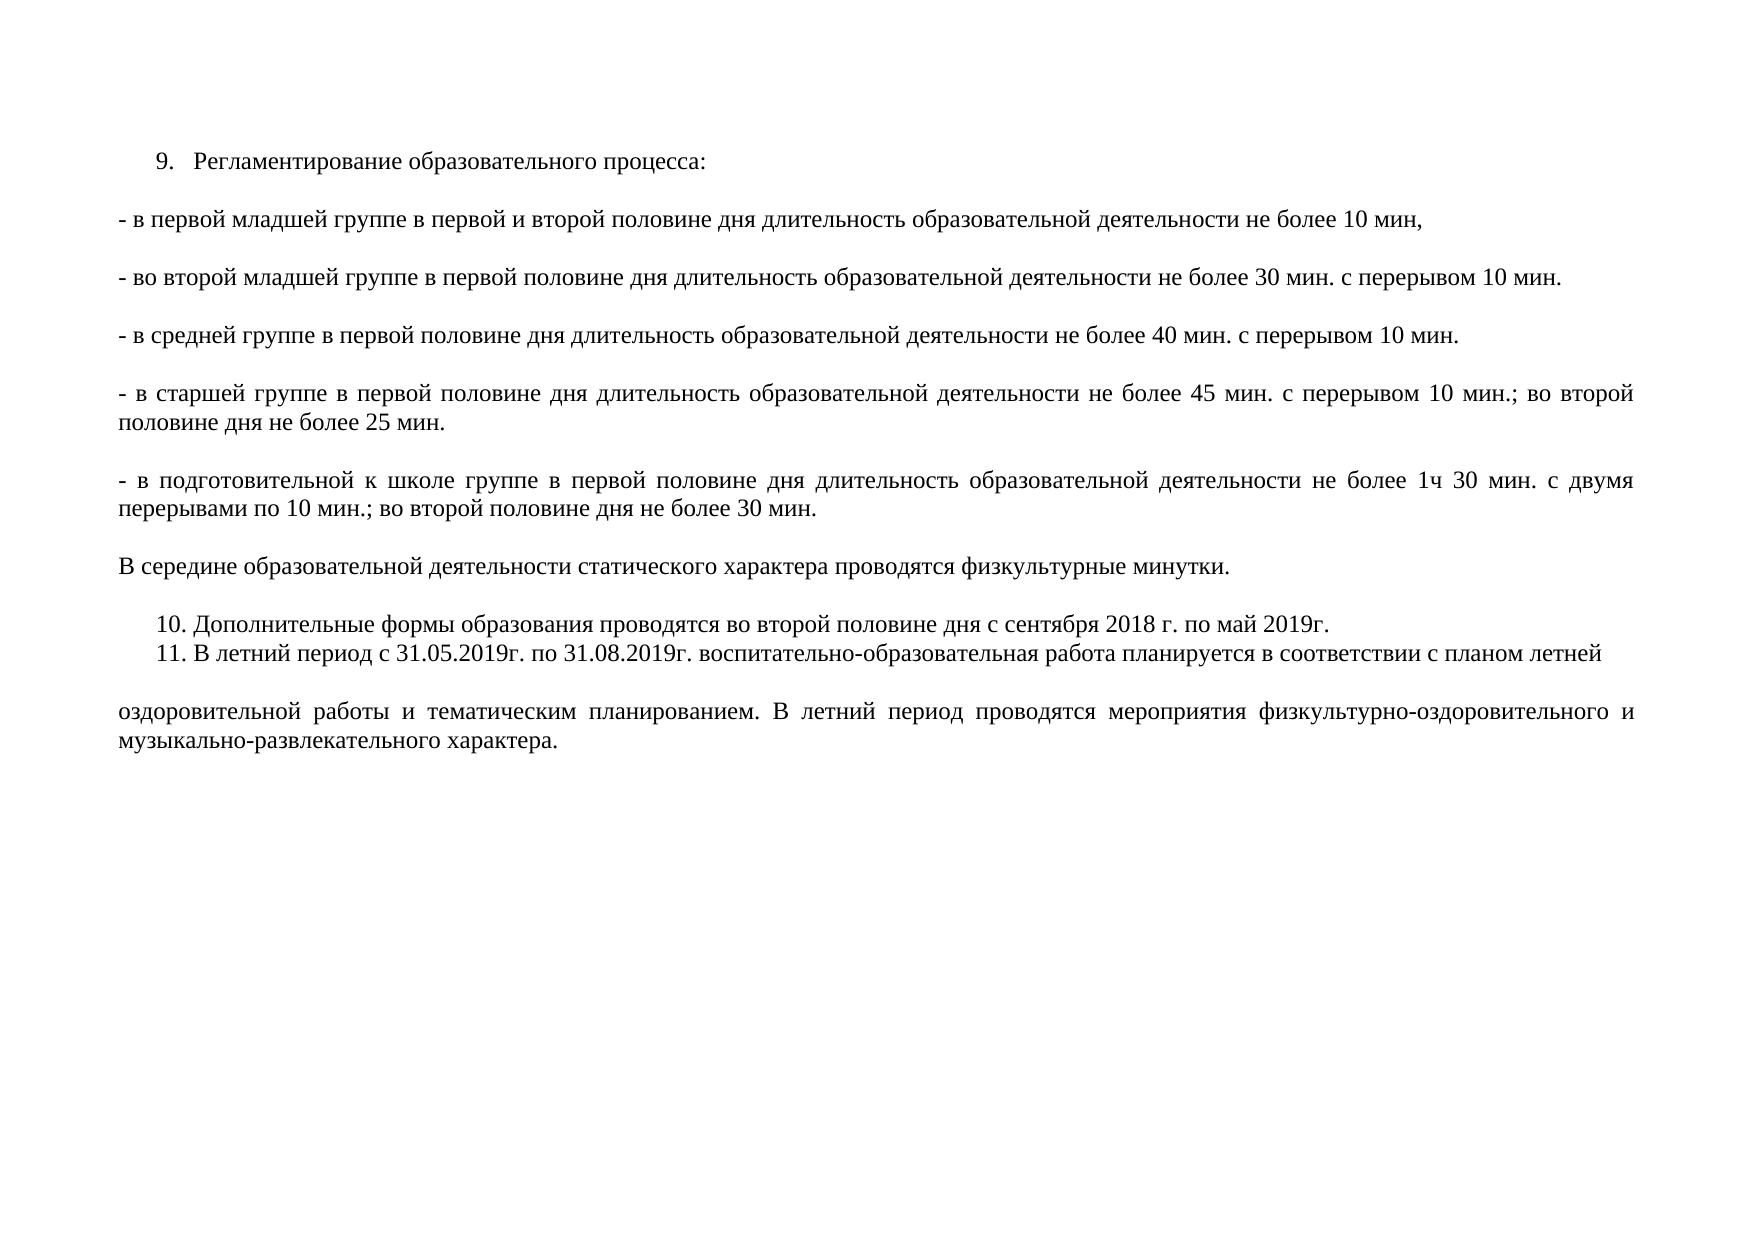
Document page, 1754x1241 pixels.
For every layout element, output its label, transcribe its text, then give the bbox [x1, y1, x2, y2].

text - в средней группе в первой половине дня длительность образовательной деятельности не более 40 мин. с перерывом 10 мин. [118, 320, 1636, 349]
text - во второй младшей группе в первой половине дня длительность образовательной деятельности не более 30 мин. с перерывом 10 мин. [118, 262, 1636, 291]
text оздоровительной работы и тематическим планированием. В летний период проводятся мероприятия физкультурно-оздоровительного и музыкально-развлекательного характера. [118, 696, 1636, 753]
list В летний период с 31.05.2019г. по 31.08.2019г. воспитательно-образовательная работа планируется в соответствии с планом летней [156, 638, 1636, 667]
text В середине образовательной деятельности статического характера проводятся физкультурные минутки. [118, 551, 1636, 580]
list Дополнительные формы образования проводятся во второй половине дня с сентября 2018 г. по май 2019г. [156, 609, 1636, 638]
text - в старшей группе в первой половине дня длительность образовательной деятельности не более 45 мин. с перерывом 10 мин.; во второй половине дня не более 25 мин. [118, 378, 1636, 436]
text - в подготовительной к школе группе в первой половине дня длительность образовательной деятельности не более 1ч 30 мин. с двумя перерывами по 10 мин.; во второй половине дня не более 30 мин. [118, 465, 1636, 522]
list Регламентирование образовательного процесса: [156, 146, 1636, 175]
text - в первой младшей группе в первой и второй половине дня длительность образовательной деятельности не более 10 мин, [118, 204, 1636, 233]
